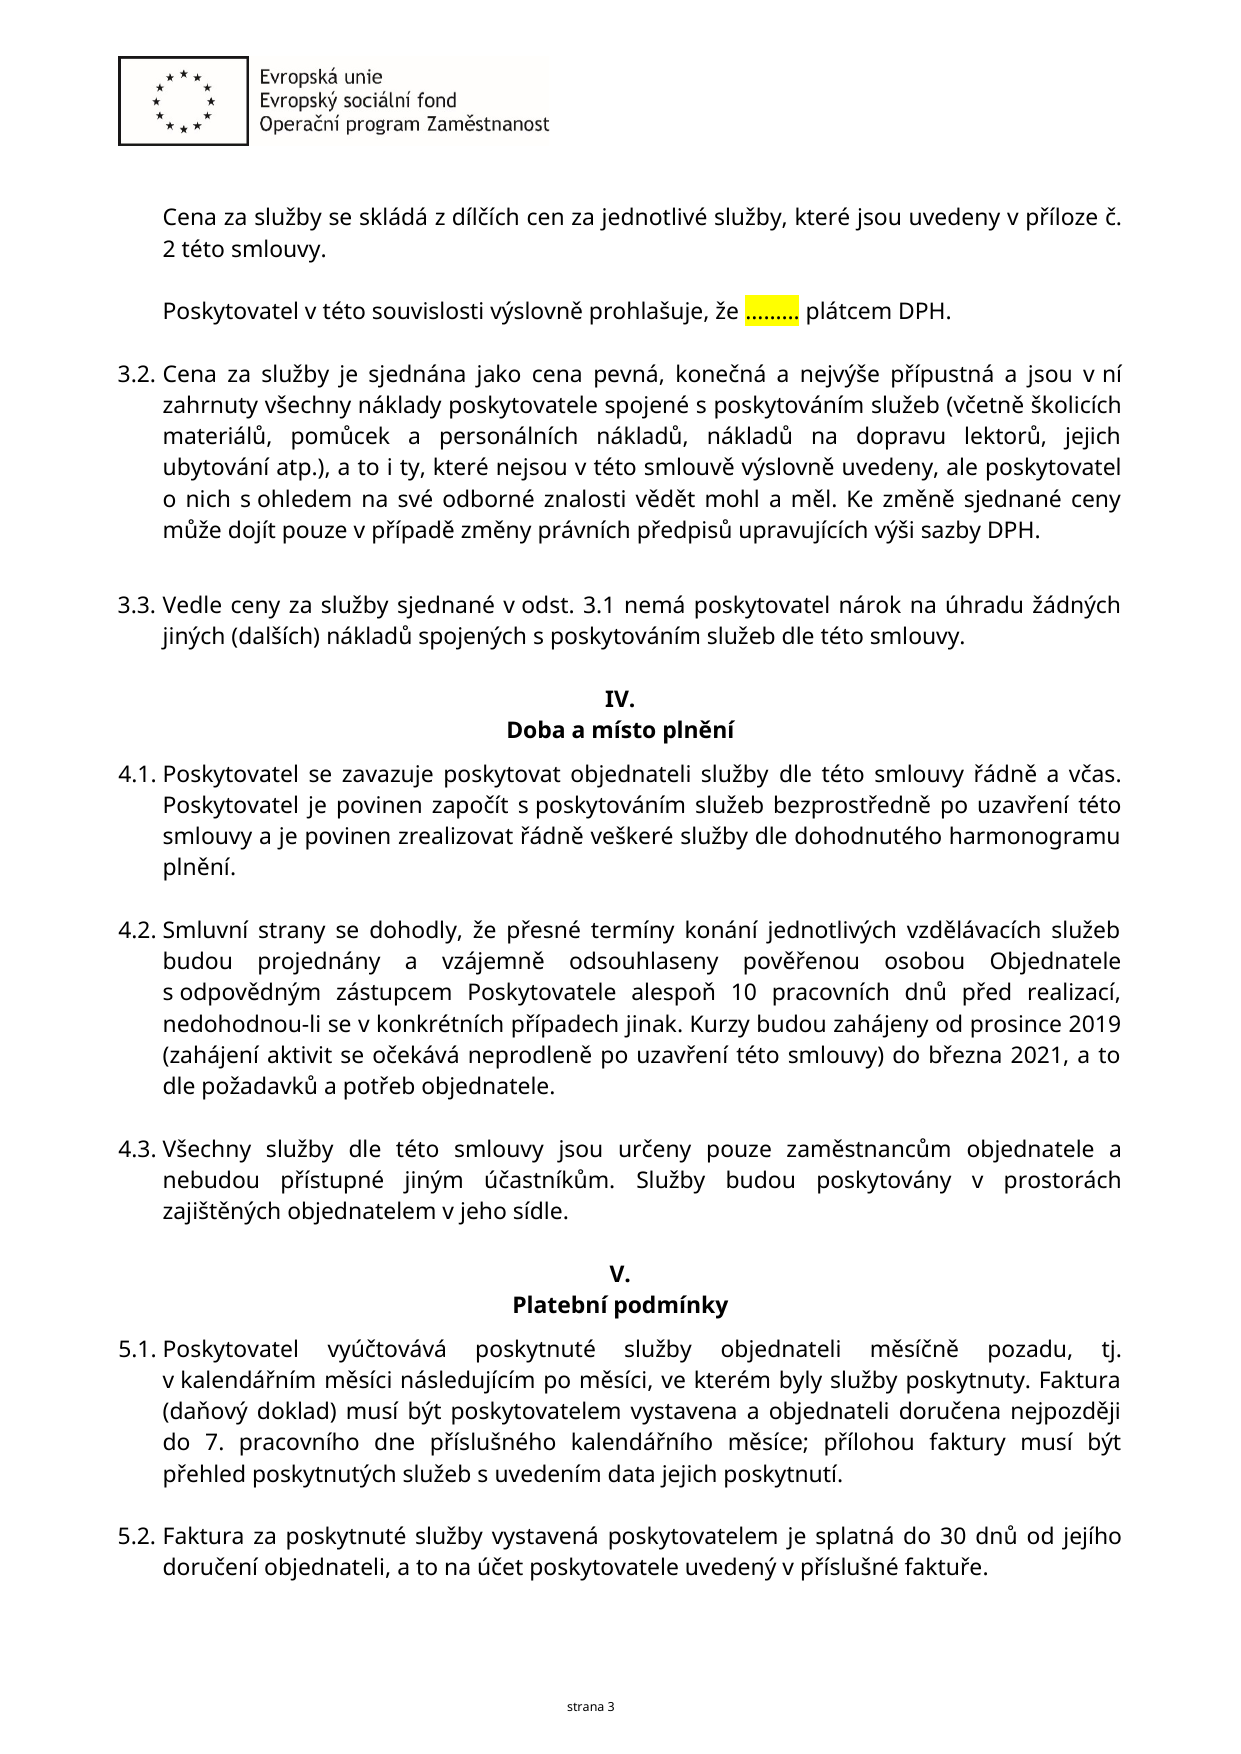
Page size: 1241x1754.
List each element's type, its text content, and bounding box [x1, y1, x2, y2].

text Doba a místo plnění [118, 714, 1122, 745]
list Cena za služby je sjednána jako cena pevná, konečná a nejvýše přípustná a jsou v ní zahrnuty všechny náklady poskytovatele spojené s poskytováním služeb (včetně školicích materiálů, pomůcek a personálních nákladů, nákladů na dopravu lektorů, jejich ubytování atp.), a to i ty, které nejsou v této smlouvě výslovně uvedeny, ale poskytovatel o nich s ohledem na své odborné znalosti vědět mohl a měl. Ke změně sjednané ceny může dojít pouze v případě změny právních předpisů upravujících výši sazby DPH. [117, 358, 1122, 545]
text Poskytovatel v této souvislosti výslovně prohlašuje, že ……… plátcem DPH. [118, 295, 745, 326]
picture [118, 56, 550, 146]
list Faktura za poskytnuté služby vystavená poskytovatelem je splatná do 30 dnů od jejího doručení objednateli, a to na účet poskytovatele uvedený v příslušné faktuře. [117, 1520, 1122, 1583]
text Platební podmínky [118, 1289, 1122, 1320]
list Poskytovatel vyúčtovává poskytnuté služby objednateli měsíčně pozadu, tj. v kalendářním měsíci následujícím po měsíci, ve kterém byly služby poskytnuty. Faktura (daňový doklad) musí být poskytovatelem vystavena a objednateli doručena nejpozději do 7. pracovního dne příslušného kalendářního měsíce; přílohou faktury musí být přehled poskytnutých služeb s uvedením data jejich poskytnutí. [118, 1333, 1122, 1489]
text IV. [118, 683, 1122, 714]
list Všechny služby dle této smlouvy jsou určeny pouze zaměstnancům objednatele a nebudou přístupné jiným účastníkům. Služby budou poskytovány v prostorách zajištěných objednatelem v jeho sídle. [118, 1133, 1122, 1226]
list Smluvní strany se dohodly, že přesné termíny konání jednotlivých vzdělávacích služeb budou projednány a vzájemně odsouhlaseny pověřenou osobou Objednatele s odpovědným zástupcem Poskytovatele alespoň 10 pracovních dnů před realizací, nedohodnou-li se v konkrétních případech jinak. Kurzy budou zahájeny od prosince 2019 (zahájení aktivit se očekává neprodleně po uzavření této smlouvy) do března 2021, a to dle požadavků a potřeb objednatele. [118, 914, 1122, 1101]
list Vedle ceny za služby sjednané v odst. 3.1 nemá poskytovatel nárok na úhradu žádných jiných (dalších) nákladů spojených s poskytováním služeb dle této smlouvy. [117, 589, 1122, 651]
list Poskytovatel se zavazuje poskytovat objednateli služby dle této smlouvy řádně a včas. Poskytovatel je povinen započít s poskytováním služeb bezprostředně po uzavření této smlouvy a je povinen zrealizovat řádně veškeré služby dle dohodnutého harmonogramu plnění. [118, 758, 1122, 883]
text V. [118, 1258, 1122, 1289]
text Poskytovatel v této souvislosti výslovně prohlašuje, že ……… plátcem DPH. [799, 295, 1122, 326]
text Cena za služby se skládá z dílčích cen za jednotlivé služby, které jsou uvedeny v příloze č. 2 této smlouvy. [162, 201, 1122, 264]
